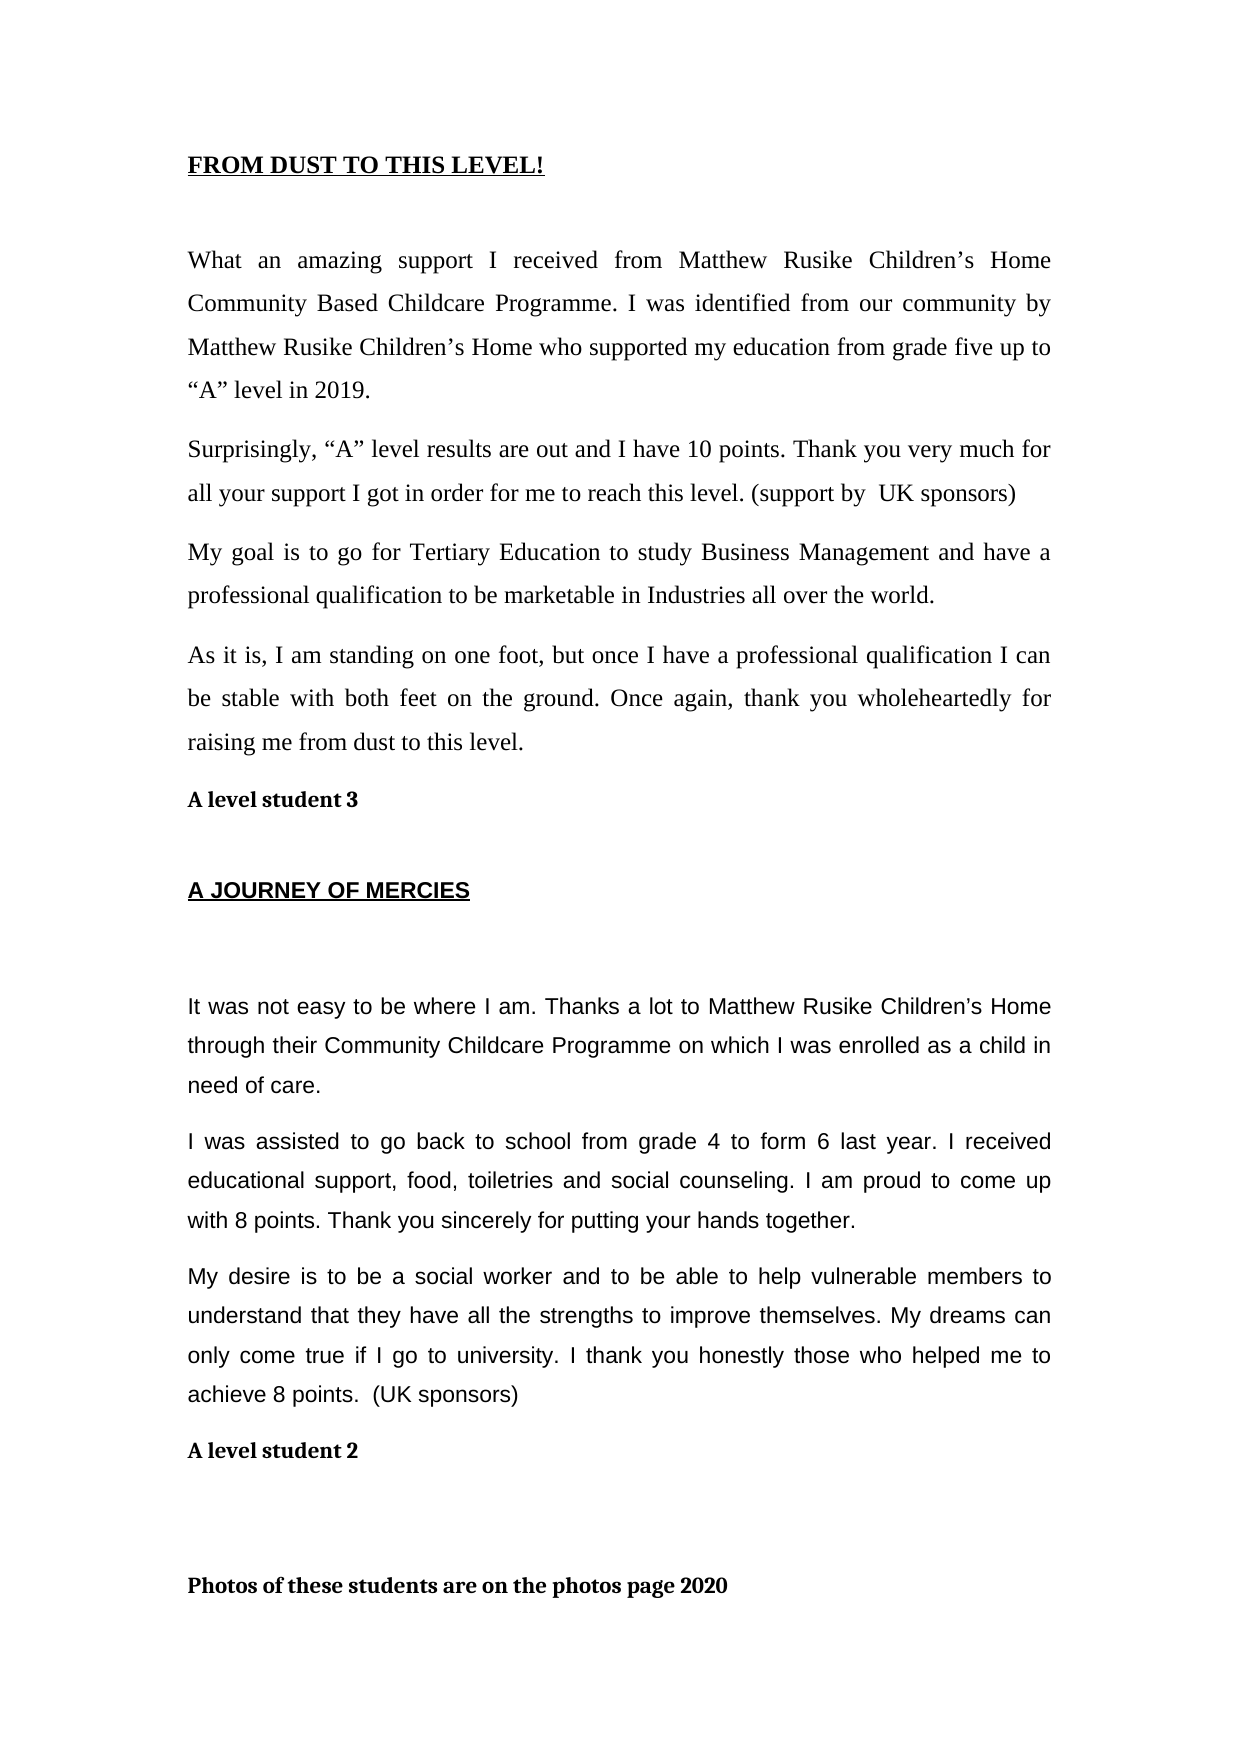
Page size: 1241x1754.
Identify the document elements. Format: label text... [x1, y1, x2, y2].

text FROM DUST TO THIS LEVEL! [187, 150, 1053, 179]
text My goal is to go for Tertiary Education to study Business Management and have a professional qualification to be marketable in Industries all over the world. [187, 537, 1053, 609]
text I was assisted to go back to school from grade 4 to form 6 last year. I received educational support, food, toiletries and social counseling. I am proud to come up with 8 points. Thank you sincerely for putting your hands together. [187, 1128, 1053, 1233]
text A level student 3 [187, 786, 1053, 813]
text A JOURNEY OF MERCIES [187, 877, 1053, 903]
text It was not easy to be where I am. Thanks a lot to Matthew Rusike Children’s Home through their Community Childcare Programme on which I was enrolled as a child in need of care. [187, 993, 1053, 1098]
text A level student 2 [187, 1437, 1053, 1464]
text My desire is to be a social worker and to be able to help vulnerable members to understand that they have all the strengths to improve themselves. My dreams can only come true if I go to university. I thank you honestly those who helped me to achieve 8 points. (UK sponsors) [187, 1263, 1053, 1408]
text As it is, I am standing on one foot, but once I have a professional qualification I can be stable with both feet on the ground. Once again, thank you wholeheartedly for raising me from dust to this level. [187, 640, 1053, 755]
text Surprisingly, “A” level results are out and I have 10 points. Thank you very much for all your support I got in order for me to reach this level. (support by UK sponsors) [187, 434, 1053, 506]
text What an amazing support I received from Matthew Rusike Children’s Home Community Based Childcare Programme. I was identified from our community by Matthew Rusike Children’s Home who supported my education from grade five up to “A” level in 2019. [187, 245, 1053, 403]
text Photos of these students are on the photos page 2020 [187, 1573, 1053, 1599]
